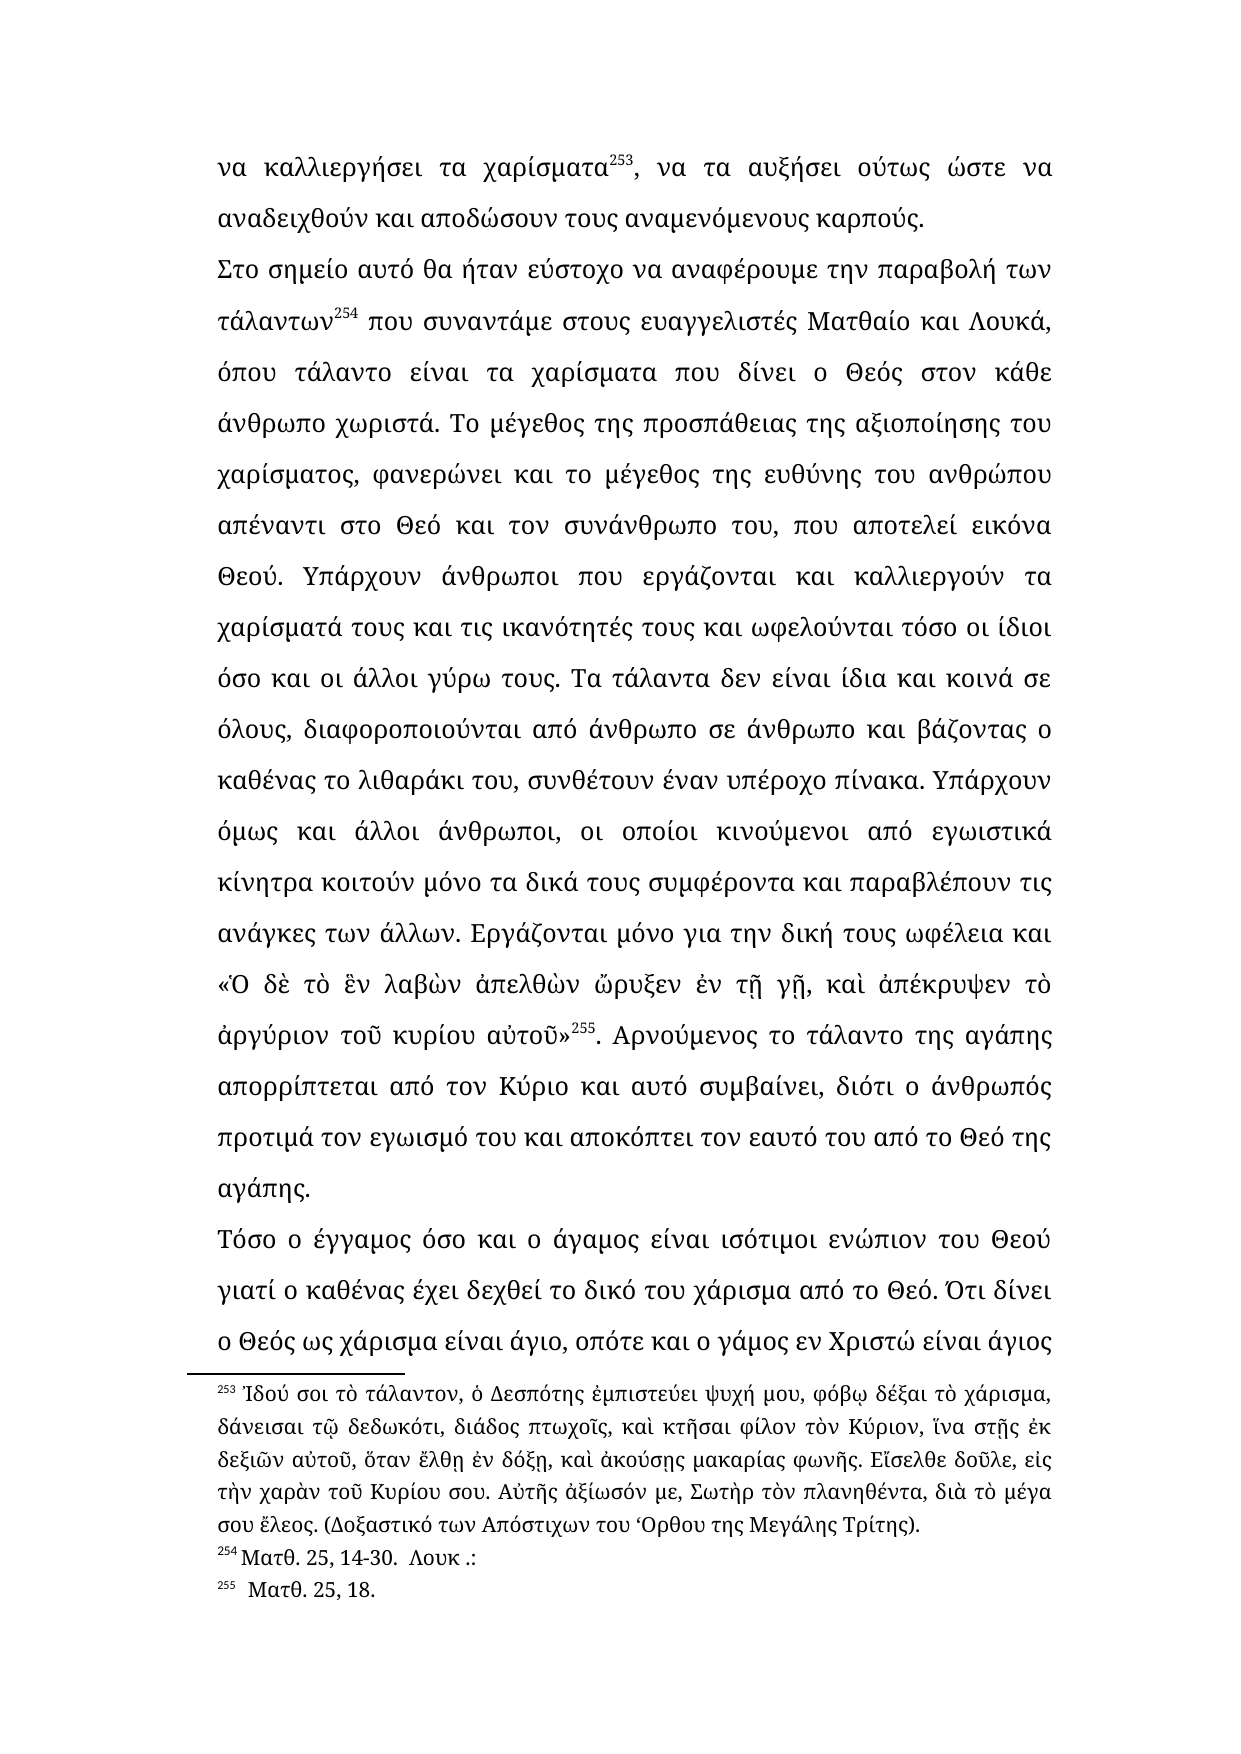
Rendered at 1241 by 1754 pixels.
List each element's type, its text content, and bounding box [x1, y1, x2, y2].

text Στην συνέχεια ο Απόστολος Παύλος κάνει λόγο για τα χάρισματα που κάθε άνθρωπός λαμβάνει ως δώρο από το Θεό. Βέβαια από μόνα τους τα χαρίσματα δεν μπορούν να σώσουν κανέναν. Ο κατέχων θα πρέπει να καλλιεργήσει τα χαρίσματα, να τα αυξήσει ούτως ώστε να αναδειχθούν και αποδώσουν τους αναμενόμενους καρπούς. [217, 150, 1053, 235]
text Στο σημείο αυτό θα ήταν εύστοχο να αναφέρουμε την παραβολή των τάλαντων που συναντάμε στους ευαγγελιστές Ματθαίο και Λουκά, όπου τάλαντο είναι τα χαρίσματα που δίνει ο Θεός στον κάθε άνθρωπο χωριστά. Το μέγεθος της προσπάθειας της αξιοποίησης του χαρίσματος, φανερώνει και το μέγεθος της ευθύνης του ανθρώπου απέναντι στο Θεό και τον συνάνθρωπο του, που αποτελεί εικόνα Θεού. Υπάρχουν άνθρωποι που εργάζονται και καλλιεργούν τα χαρίσματά τους και τις ικανότητές τους και ωφελούνται τόσο οι ίδιοι όσο και οι άλλοι γύρω τους. Τα τάλαντα δεν είναι ίδια και κοινά σε όλους, διαφοροποιούνται από άνθρωπο σε άνθρωπο και βάζοντας ο καθένας το λιθαράκι του, συνθέτουν έναν υπέροχο πίνακα. Υπάρχουν όμως και άλλοι άνθρωποι, οι οποίοι κινούμενοι από εγωιστικά κίνητρα κοιτούν μόνο τα δικά τους συμφέροντα και παραβλέπουν τις ανάγκες των άλλων. Εργάζονται μόνο για την δική τους ωφέλεια και «Ὁ δὲ τὸ ἓν λαβὼν ἀπελθὼν ὤρυξεν ἐν τῇ γῇ, καὶ ἀπέκρυψεν τὸ ἀργύριον τοῦ κυρίου αὐτοῦ». Αρνούμενος το τάλαντο της αγάπης απορρίπτεται από τον Κύριο και αυτό συμβαίνει, διότι ο άνθρωπός προτιμά τον εγωισμό του και αποκόπτει τον εαυτό του από το Θεό της αγάπης. [217, 252, 1053, 1205]
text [217, 1222, 1053, 1358]
